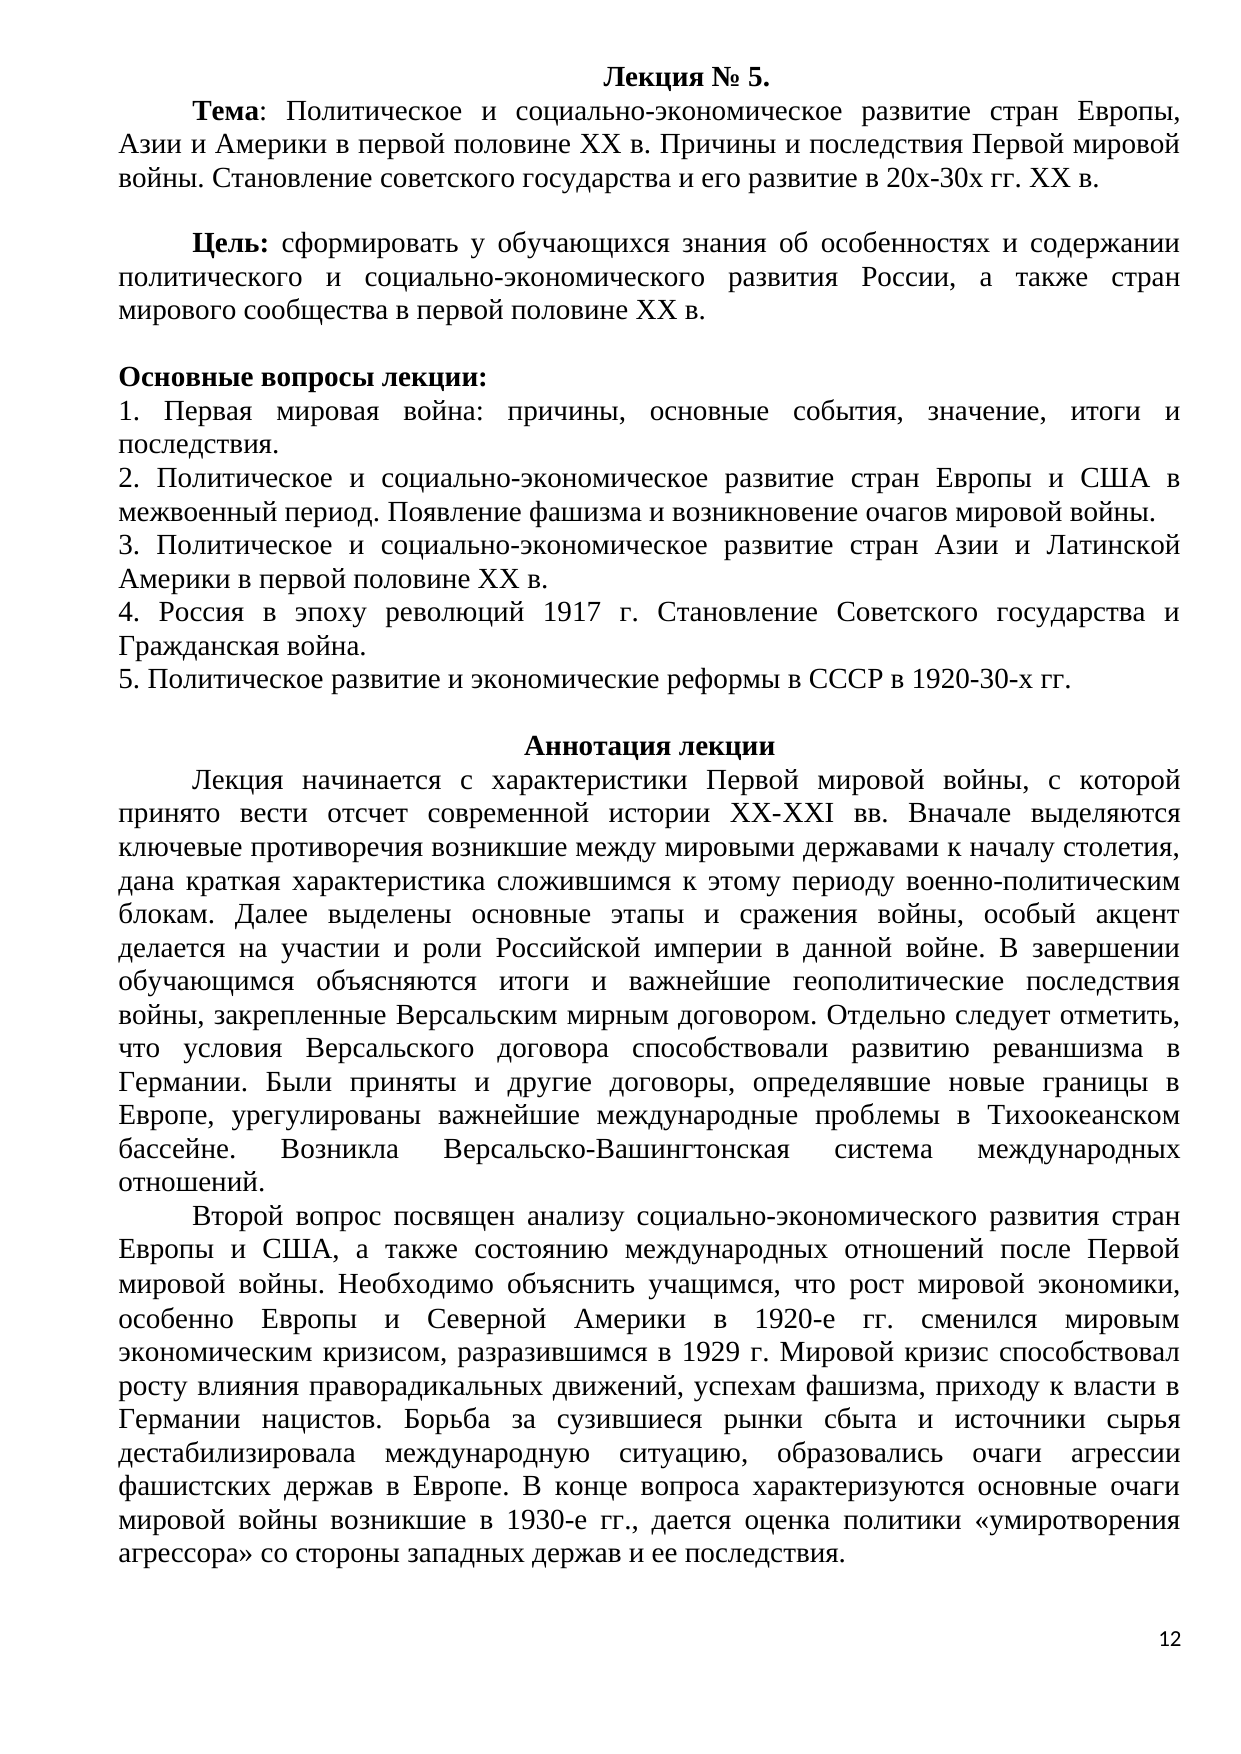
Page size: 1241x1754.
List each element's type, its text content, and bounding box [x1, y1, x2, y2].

text Цель: сформировать у обучающихся знания об особенностях и содержании политического и социально-экономического развития России, а также стран мирового сообщества в первой половине ХХ в. [118, 225, 1181, 326]
text Основные вопросы лекции: [118, 359, 1181, 393]
text Лекция начинается с характеристики Первой мировой войны, с которой принято вести отсчет современной истории ХХ-XXI вв. Вначале выделяются ключевые противоречия возникшие между мировыми державами к началу столетия, дана краткая характеристика сложившимся к этому периоду военно-политическим блокам. Далее выделены основные этапы и сражения войны, особый акцент делается на участии и роли Российской империи в данной войне. В завершении обучающимся объясняются итоги и важнейшие геополитические последствия войны, закрепленные Версальским мирным договором. Отдельно следует отметить, что условия Версальского договора способствовали развитию реваншизма в Германии. Были приняты и другие договоры, определявшие новые границы в Европе, урегулированы важнейшие международные проблемы в Тихоокеанском бассейне. Возникла Версальско-Вашингтонская система международных отношений. [118, 762, 1181, 1198]
text Тема: Политическое и социально-экономическое развитие стран Европы, Азии и Америки в первой половине ХХ в. Причины и последствия Первой мировой войны. Становление советского государства и его развитие в 20х-30х гг. ХХ в. [118, 93, 1181, 193]
text 5. Политическое развитие и экономические реформы в СССР в 1920-30-х гг. [118, 661, 1181, 695]
text 4. Россия в эпоху революций 1917 г. Становление Советского государства и Гражданская война. [118, 594, 1181, 661]
text 2. Политическое и социально-экономическое развитие стран Европы и США в межвоенный период. Появление фашизма и возникновение очагов мировой войны. [118, 460, 1181, 527]
text Аннотация лекции [118, 728, 1181, 762]
text Лекция № 5. [118, 59, 1181, 93]
text Второй вопрос посвящен анализу социально-экономического развития стран Европы и США, а также состоянию международных отношений после Первой мировой войны. Необходимо объяснить учащимся, что рост мировой экономики, особенно Европы и Северной Америки в 1920-е гг. сменился мировым экономическим кризисом, разразившимся в 1929 г. Мировой кризис способствовал росту влияния праворадикальных движений, успехам фашизма, приходу к власти в Германии нацистов. Борьба за сузившиеся рынки сбыта и источники сырья дестабилизировала международную ситуацию, образовались очаги агрессии фашистских держав в Европе. В конце вопроса характеризуются основные очаги мировой войны возникшие в 1930-е гг., дается оценка политики «умиротворения агрессора» со стороны западных держав и ее последствия. [118, 1198, 1181, 1569]
text 1. Первая мировая война: причины, основные события, значение, итоги и последствия. [118, 393, 1181, 460]
text 3. Политическое и социально-экономическое развитие стран Азии и Латинской Америки в первой половине ХХ в. [118, 527, 1181, 594]
